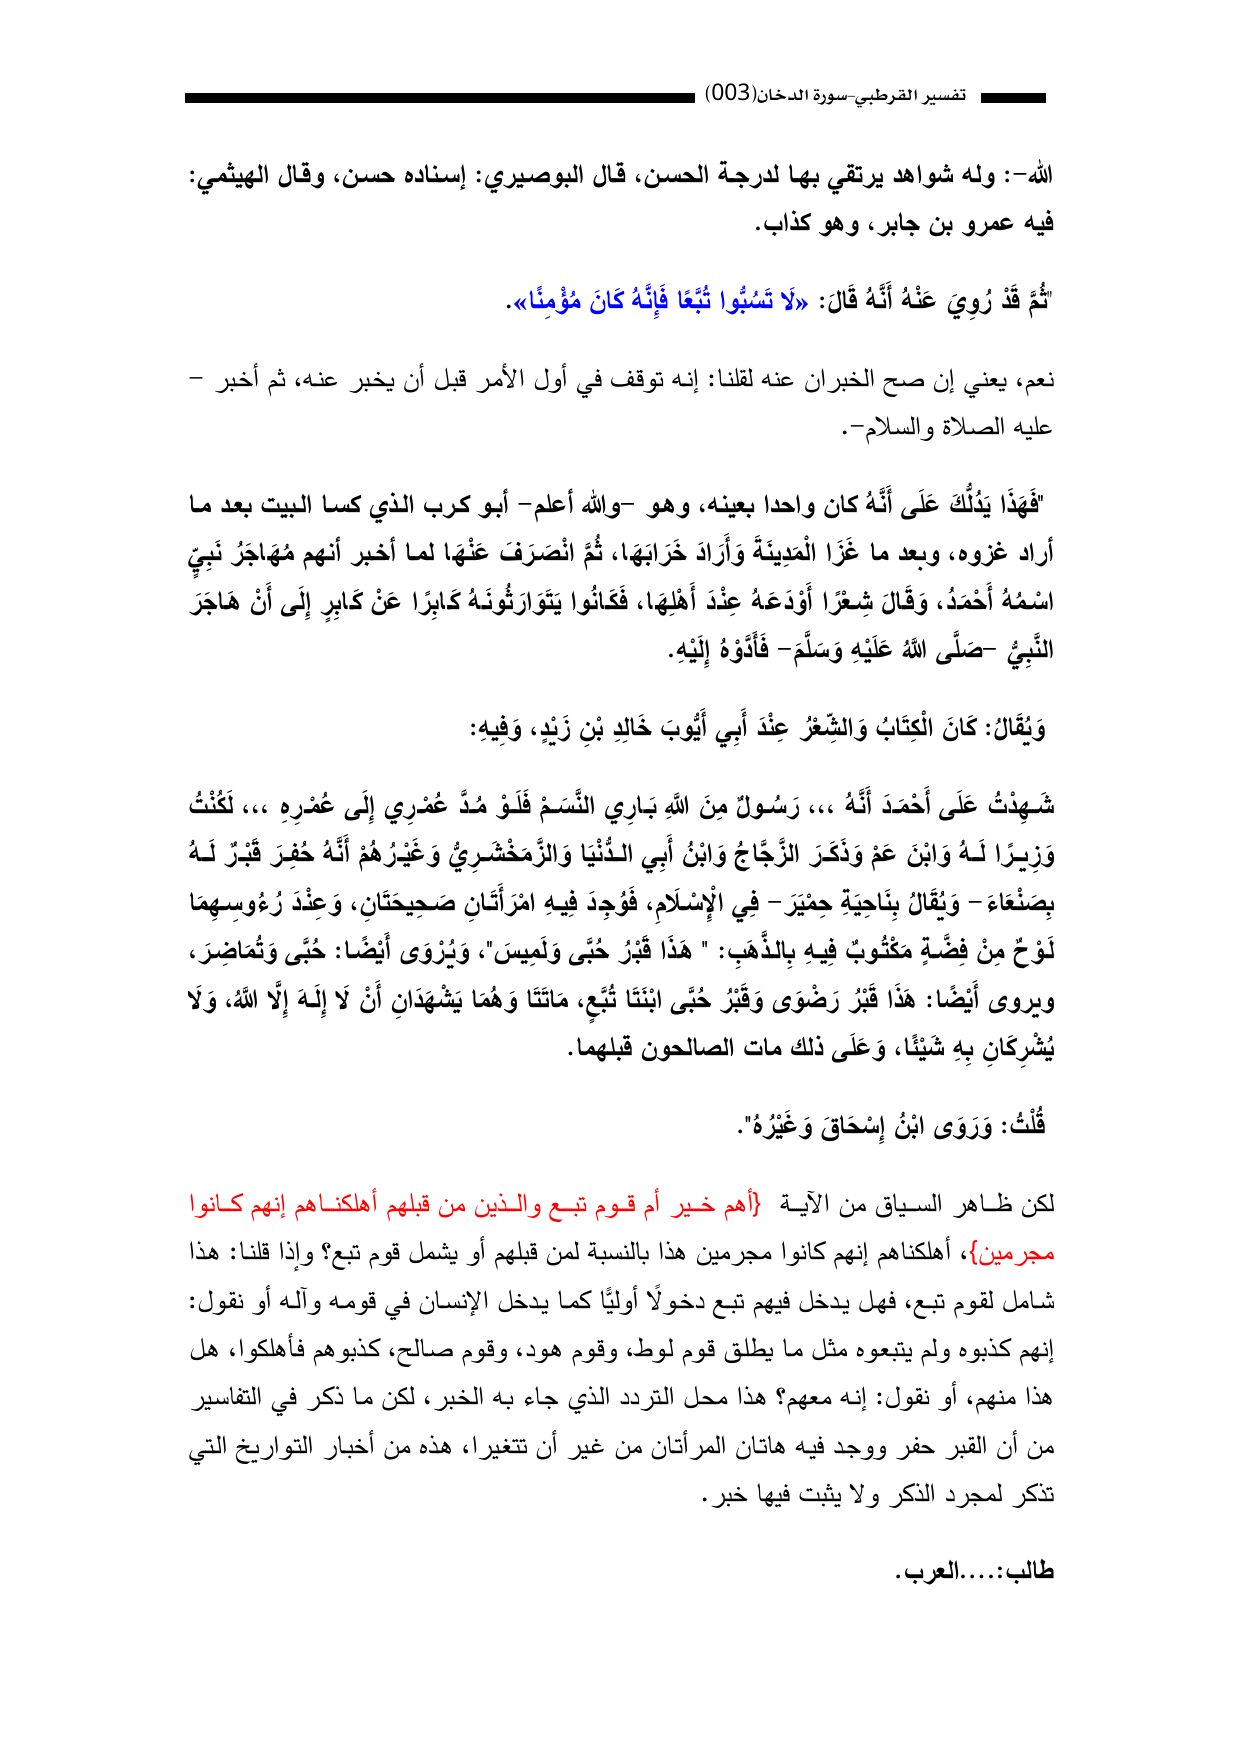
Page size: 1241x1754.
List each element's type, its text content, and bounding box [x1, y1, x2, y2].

text نعم، يعني إن صح الخبران عنه لقلنا: إنه توقف في أول الأمر قبل أن يخبر عنه، ثم أخبر -عليه الصلاة والسلام-. [187, 354, 1053, 451]
text "فَهَذَا يَدُلُّكَ عَلَى أَنَّهُ كان واحدا بعينه، وهو -والله أعلم- أبو كرب الذي كسا البيت بعد ما أراد غزوه، وبعد ما غَزَا الْمَدِينَةَ وَأَرَادَ خَرَابَهَا، ثُمَّ انْصَرَفَ عَنْهَا لما أخبر أنهم مُهَاجَرُ نَبِيٍّ اسْمُهُ أَحْمَدُ، وَقَالَ شِعْرًا أَوْدَعَهُ عِنْدَ أَهْلِهَا، فَكَانُوا يَتَوَارَثُونَهُ كَابِرًا عَنْ كَابِرٍ إِلَى أَنْ هَاجَرَ النَّبِيُّ -صَلَّى اللَّهُ عَلَيْهِ وَسَلَّمَ- فَأَدَّوْهُ إِلَيْهِ. [187, 480, 1053, 674]
text وَيُقَالُ: كَانَ الْكِتَابُ وَالشِّعْرُ عِنْدَ أَبِي أَيُّوبَ خَالِدِ بْنِ زَيْدٍ، وَفِيهِ: [187, 703, 1053, 752]
text قُلْتُ: وَرَوَى ابْنُ إِسْحَاقَ وَغَيْرُهُ". [187, 1101, 1053, 1150]
text شَهِدْتُ عَلَى أَحْمَدَ أَنَّهُ ،،، رَسُولٌ مِنَ اللَّهِ بَارِي النَّسَمْ فَلَوْ مُدَّ عُمْرِي إِلَى عُمْرِهِ ،،، لَكُنْتُ وَزِيرًا لَهُ وَابْنَ عَمْ وَذَكَرَ الزَّجَّاجُ وَابْنُ أَبِي الدُّنْيَا وَالزَّمَخْشَرِيُّ وَغَيْرُهُمْ أَنَّهُ حُفِرَ قَبْرٌ لَهُ بِصَنْعَاءَ- وَيُقَالُ بِنَاحِيَةِ حِمْيَرَ- فِي الْإِسْلَامِ، فَوُجِدَ فِيهِ امْرَأَتَانِ صَحِيحَتَانِ، وَعِنْدَ رُءُوسِهِمَا لَوْحٌ مِنْ فِضَّةٍ مَكْتُوبٌ فِيهِ بِالذَّهَبِ: " هَذَا قَبْرُ حُبَّى وَلَمِيسَ"، وَيُرْوَى أَيْضًا: حُبَّى وَتُمَاضِرَ، ويروى أَيْضًا: هَذَا قَبْرُ رَضْوَى وَقَبْرُ حُبَّى ابْنَتَا تُبَّعٍ، مَاتَتَا وَهُمَا يَشْهَدَانِ أَنْ لَا إِلَهَ إِلَّا اللَّهُ، وَلَا يُشْرِكَانِ بِهِ شَيْئًا، وَعَلَى ذلك مات الصالحون قبلهما. [187, 781, 1053, 1072]
text لكن ظاهر السياق من الآية {أهم خير أم قوم تبع والذين من قبلهم أهلكناهم إنهم كانوا مجرمين}، أهلكناهم إنهم كانوا مجرمين هذا بالنسبة لمن قبلهم أو يشمل قوم تبع؟ وإذا قلنا: هذا شامل لقوم تبع، فهل يدخل فيهم تبع دخولًا أوليًّا كما يدخل الإنسان في قومه وآله أو نقول: إنهم كذبوه ولم يتبعوه مثل ما يطلق قوم لوط، وقوم هود، وقوم صالح، كذبوهم فأهلكوا، هل هذا منهم، أو نقول: إنه معهم؟ هذا محل التردد الذي جاء به الخبر، لكن ما ذكر في التفاسير من أن القبر حفر ووجد فيه هاتان المرأتان من غير أن تتغيرا، هذه من أخبار التواريخ التي تذكر لمجرد الذكر ولا يثبت فيها خبر. [187, 1179, 1053, 1517]
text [187, 150, 1053, 247]
text "ثُمَّ قَدْ رُوِيَ عَنْهُ أَنَّهُ قَالَ: «لَا تَسُبُّوا تُبَّعًا فَإِنَّهُ كَانَ مُؤْمِنًا». [187, 276, 1053, 325]
text طالب:....العرب. [187, 1546, 1053, 1595]
